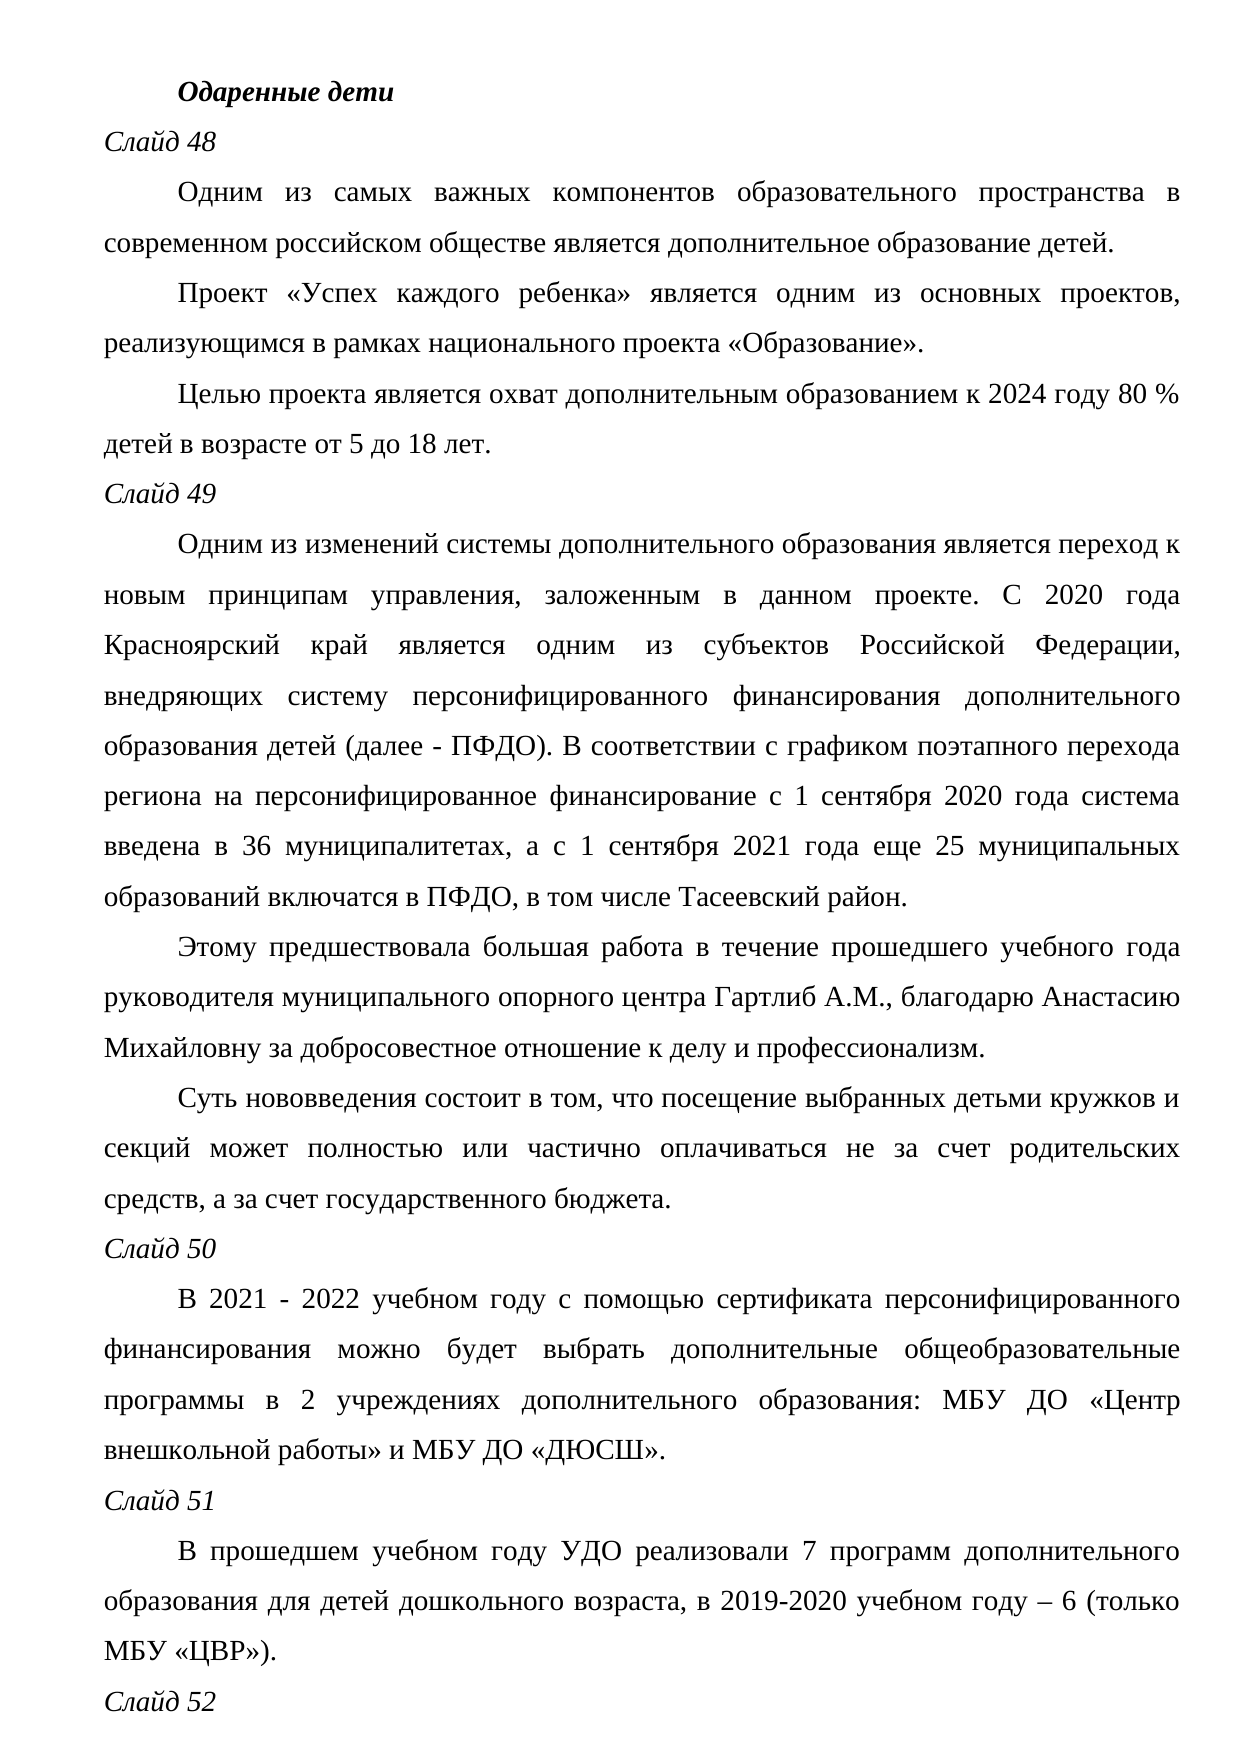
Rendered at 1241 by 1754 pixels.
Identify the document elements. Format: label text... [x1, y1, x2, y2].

text Одним из изменений системы дополнительного образования является переход к новым принципам управления, заложенным в данном проекте. С 2020 года Красноярский край является одним из субъектов Российской Федерации, внедряющих систему персонифицированного финансирования дополнительного образования детей (далее - ПФДО). В соответствии с графиком поэтапного перехода региона на персонифицированное финансирование с 1 сентября 2020 года система введена в 36 муниципалитетах, а с 1 сентября 2021 года еще 25 муниципальных образований включатся в ПФДО, в том числе Тасеевский район. [103, 527, 1181, 912]
text Проект «Успех каждого ребенка» является одним из основных проектов, реализующимся в рамках национального проекта «Образование». [103, 275, 1181, 359]
text Слайд 48 [103, 124, 1181, 158]
text Суть нововведения состоит в том, что посещение выбранных детьми кружков и секций может полностью или частично оплачиваться не за счет родительских средств, а за счет государственного бюджета. [103, 1080, 1181, 1214]
text Этому предшествовала большая работа в течение прошедшего учебного года руководителя муниципального опорного центра Гартлиб А.М., благодарю Анастасию Михайловну за добросовестное отношение к делу и профессионализм. [103, 929, 1181, 1063]
text Одаренные дети [103, 74, 1181, 107]
text Одним из самых важных компонентов образовательного пространства в современном российском обществе является дополнительное образование детей. [103, 174, 1181, 258]
text Слайд 49 [103, 476, 1181, 510]
text В прошедшем учебном году УДО реализовали 7 программ дополнительного образования для детей дошкольного возраста, в 2019-2020 учебном году – 6 (только МБУ «ЦВР»). [103, 1533, 1181, 1667]
text В 2021 - 2022 учебном году с помощью сертификата персонифицированного финансирования можно будет выбрать дополнительные общеобразовательные программы в 2 учреждениях дополнительного образования: МБУ ДО «Центр внешкольной работы» и МБУ ДО «ДЮСШ». [103, 1281, 1181, 1466]
text Целью проекта является охват дополнительным образованием к 2024 году 80 % детей в возрасте от 5 до 18 лет. [103, 376, 1181, 459]
text Слайд 50 [103, 1231, 1181, 1264]
text Слайд 51 [103, 1483, 1181, 1516]
text Слайд 52 [103, 1684, 1181, 1717]
